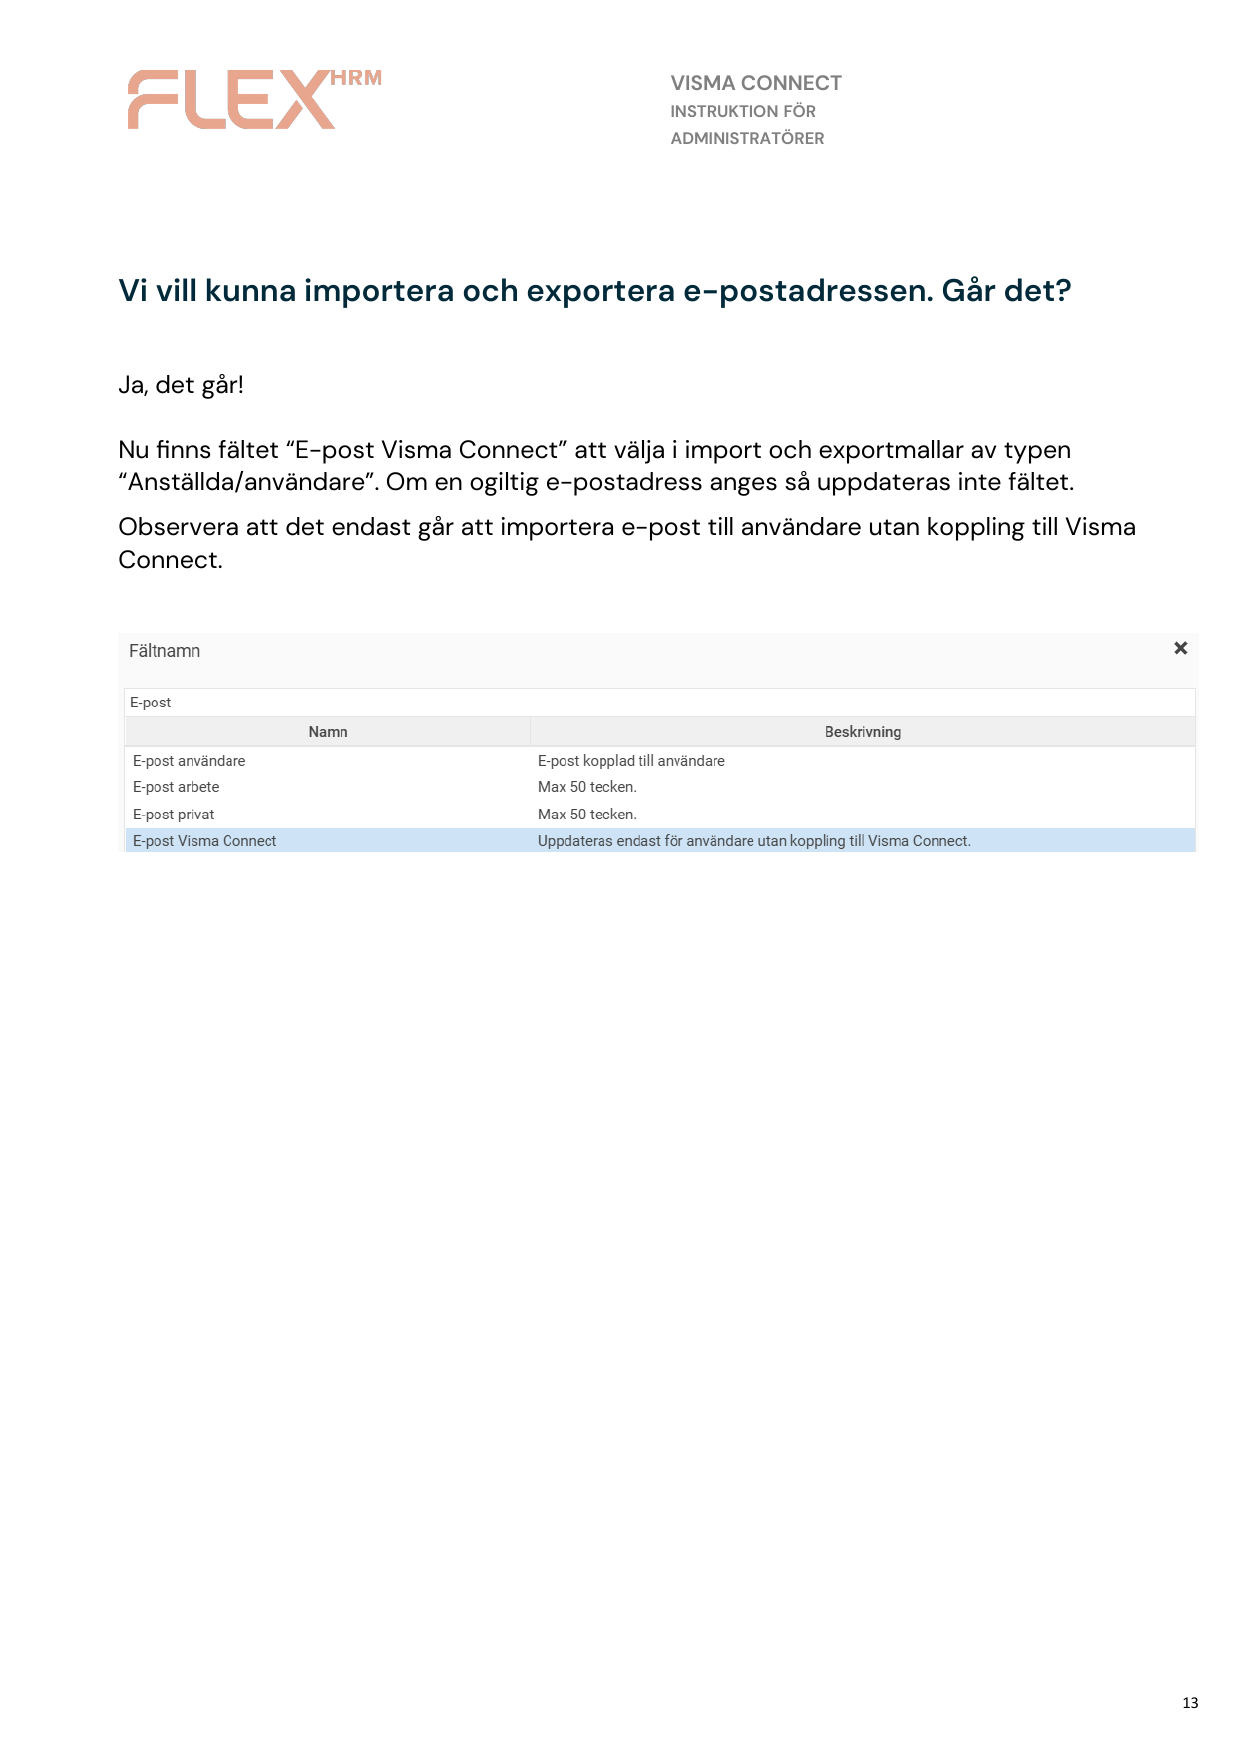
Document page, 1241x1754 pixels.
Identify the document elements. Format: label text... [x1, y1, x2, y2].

text Ja, det går! Nu finns fältet “E-post Visma Connect” att välja i import och exportmallar av typen “Anställda/användare”. Om en ogiltig e-postadress anges så uppdateras inte fältet. [118, 368, 1199, 498]
text Observera att det endast går att importera e-post till användare utan koppling till Visma Connect. [118, 511, 1199, 576]
picture [128, 70, 382, 129]
subtitle Vi vill kunna importera och exportera e-postadressen. Går det? [118, 270, 1199, 311]
picture [118, 633, 1199, 852]
